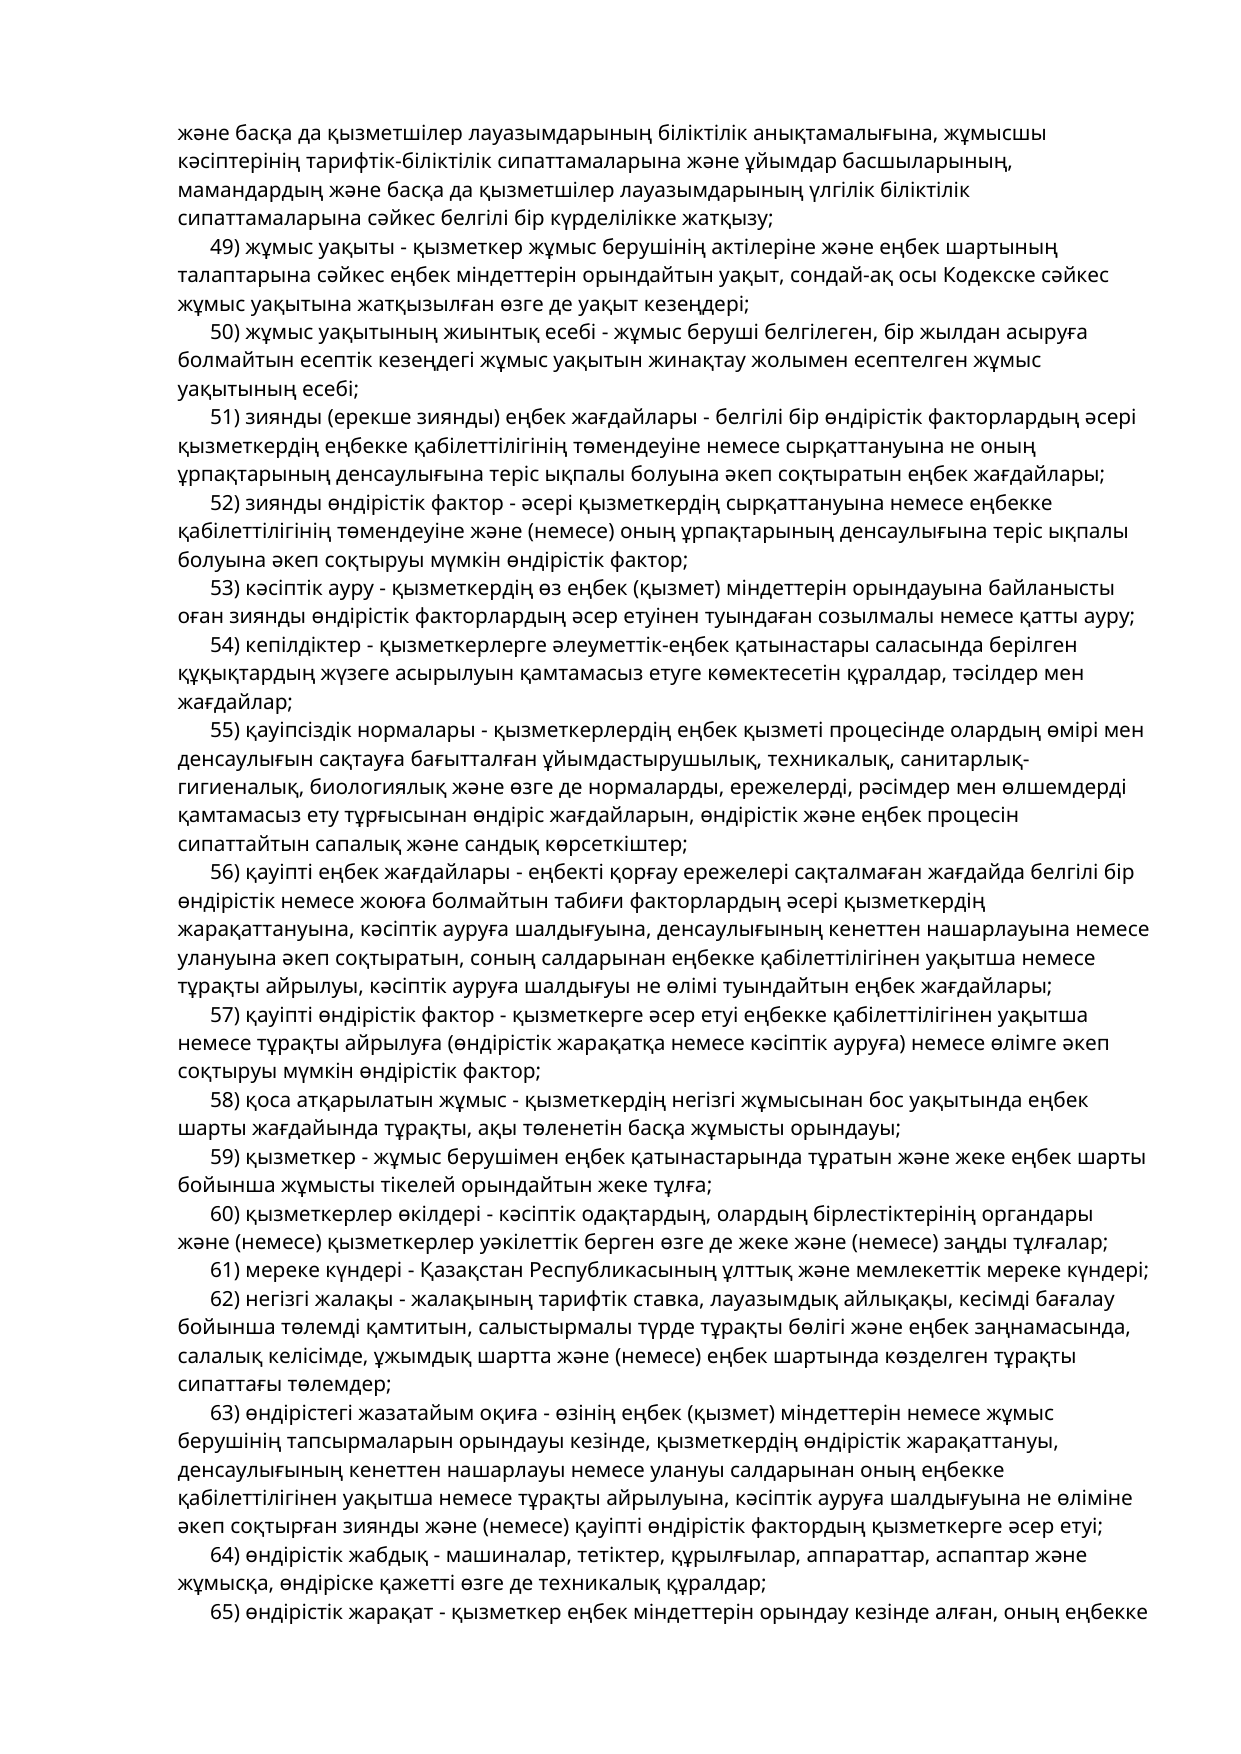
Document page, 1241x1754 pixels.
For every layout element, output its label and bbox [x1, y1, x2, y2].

text [177, 118, 1152, 1625]
